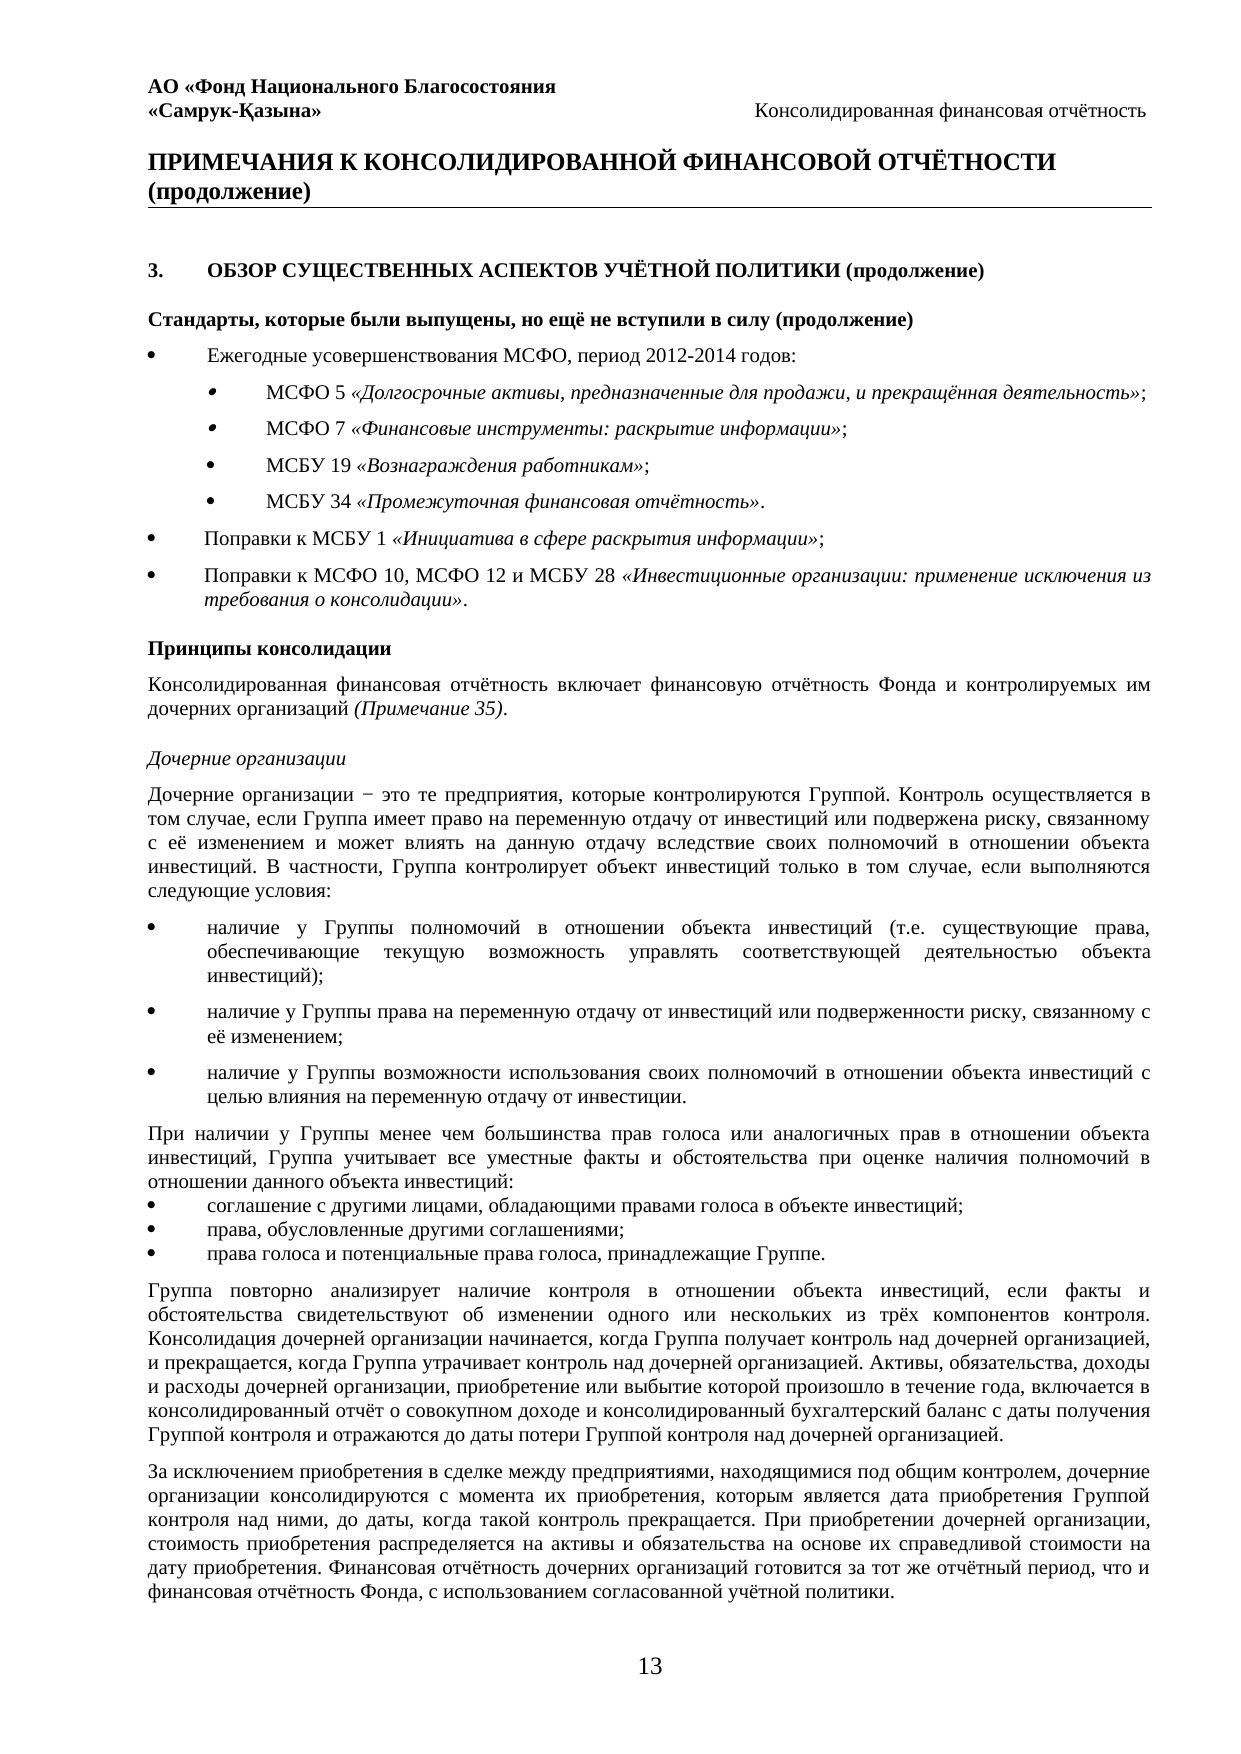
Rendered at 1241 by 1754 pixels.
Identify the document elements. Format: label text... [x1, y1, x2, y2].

list права голоса и потенциальные права голоса, принадлежащие Группе. [148, 1241, 1152, 1265]
list Поправки к МСБУ 1 «Инициатива в сфере раскрытия информации»; [148, 526, 1152, 550]
list права, обусловленные другими соглашениями; [148, 1217, 1152, 1241]
list наличие у Группы права на переменную отдачу от инвестиций или подверженности риску, связанному с её изменением; [148, 999, 1152, 1048]
text Принципы консолидации [148, 636, 1152, 660]
list Поправки к МСФО 10, МСФО 12 и МСБУ 28 «Инвестиционные организации: применение исключения из требования о консолидации». [148, 563, 1152, 611]
subtitle Дочерние организации − это те предприятия, которые контролируются Группой. Контроль осуществляется в том случае, если Группа имеет право на переменную отдачу от инвестиций или подвержена риску, связанному с её изменением и может влиять на данную отдачу вследствие своих полномочий в отношении объекта инвестиций. В частности, Группа контролирует объект инвестиций только в том случае, если выполняются следующие условия: [148, 782, 1152, 902]
list МСБУ 19 «Вознаграждения работникам»; [207, 453, 1152, 477]
text 3. Обзор существенных аспектов учётной политики (продолжение) [148, 258, 1152, 282]
subtitle При наличии у Группы менее чем большинства прав голоса или аналогичных прав в отношении объекта инвестиций, Группа учитывает все уместные факты и обстоятельства при оценке наличия полномочий в отношении данного объекта инвестиций: [148, 1121, 1152, 1193]
subtitle Дочерние организации [148, 745, 1152, 769]
subtitle Группа повторно анализирует наличие контроля в отношении объекта инвестиций, если факты и обстоятельства свидетельствуют об изменении одного или нескольких из трёх компонентов контроля. Консолидация дочерней организации начинается, когда Группа получает контроль над дочерней организацией, и прекращается, когда Группа утрачивает контроль над дочерней организацией. Активы, обязательства, доходы и расходы дочерней организации, приобретение или выбытие которой произошло в течение года, включается в консолидированный отчёт о совокупном доходе и консолидированный бухгалтерский баланс с даты получения Группой контроля и отражаются до даты потери Группой контроля над дочерней организацией. [148, 1278, 1152, 1446]
list МСФО 5 «Долгосрочные активы, предназначенные для продажи, и прекращённая деятельность»; [207, 380, 1152, 404]
subtitle Консолидированная финансовая отчётность включает финансовую отчётность Фонда и контролируемых им дочерних организаций (Примечание 35). [148, 672, 1152, 720]
list соглашение с другими лицами, обладающими правами голоса в объекте инвестиций; [148, 1193, 1152, 1217]
list наличие у Группы полномочий в отношении объекта инвестиций (т.е. существующие права, обеспечивающие текущую возможность управлять соответствующей деятельностью объекта инвестиций); [148, 915, 1152, 987]
subtitle За исключением приобретения в сделке между предприятиями, находящимися под общим контролем, дочерние организации консолидируются с момента их приобретения, которым является дата приобретения Группой контроля над ними, до даты, когда такой контроль прекращается. При приобретении дочерней организации, стоимость приобретения распределяется на активы и обязательства на основе их справедливой стоимости на дату приобретения. Финансовая отчётность дочерних организаций готовится за тот же отчётный период, что и финансовая отчётность Фонда, с использованием согласованной учётной политики. [148, 1458, 1152, 1603]
list наличие у Группы возможности использования своих полномочий в отношении объекта инвестиций с целью влияния на переменную отдачу от инвестиции. [148, 1060, 1152, 1108]
list МСФО 7 «Финансовые инструменты: раскрытие информации»; [207, 416, 1152, 440]
list МСБУ 34 «Промежуточная финансовая отчётность». [207, 489, 1152, 513]
text Стандарты, которые были выпущены, но ещё не вступили в силу (продолжение) [148, 307, 1152, 331]
list Ежегодные усовершенствования МСФО, период 2012-2014 годов: [148, 343, 1152, 367]
